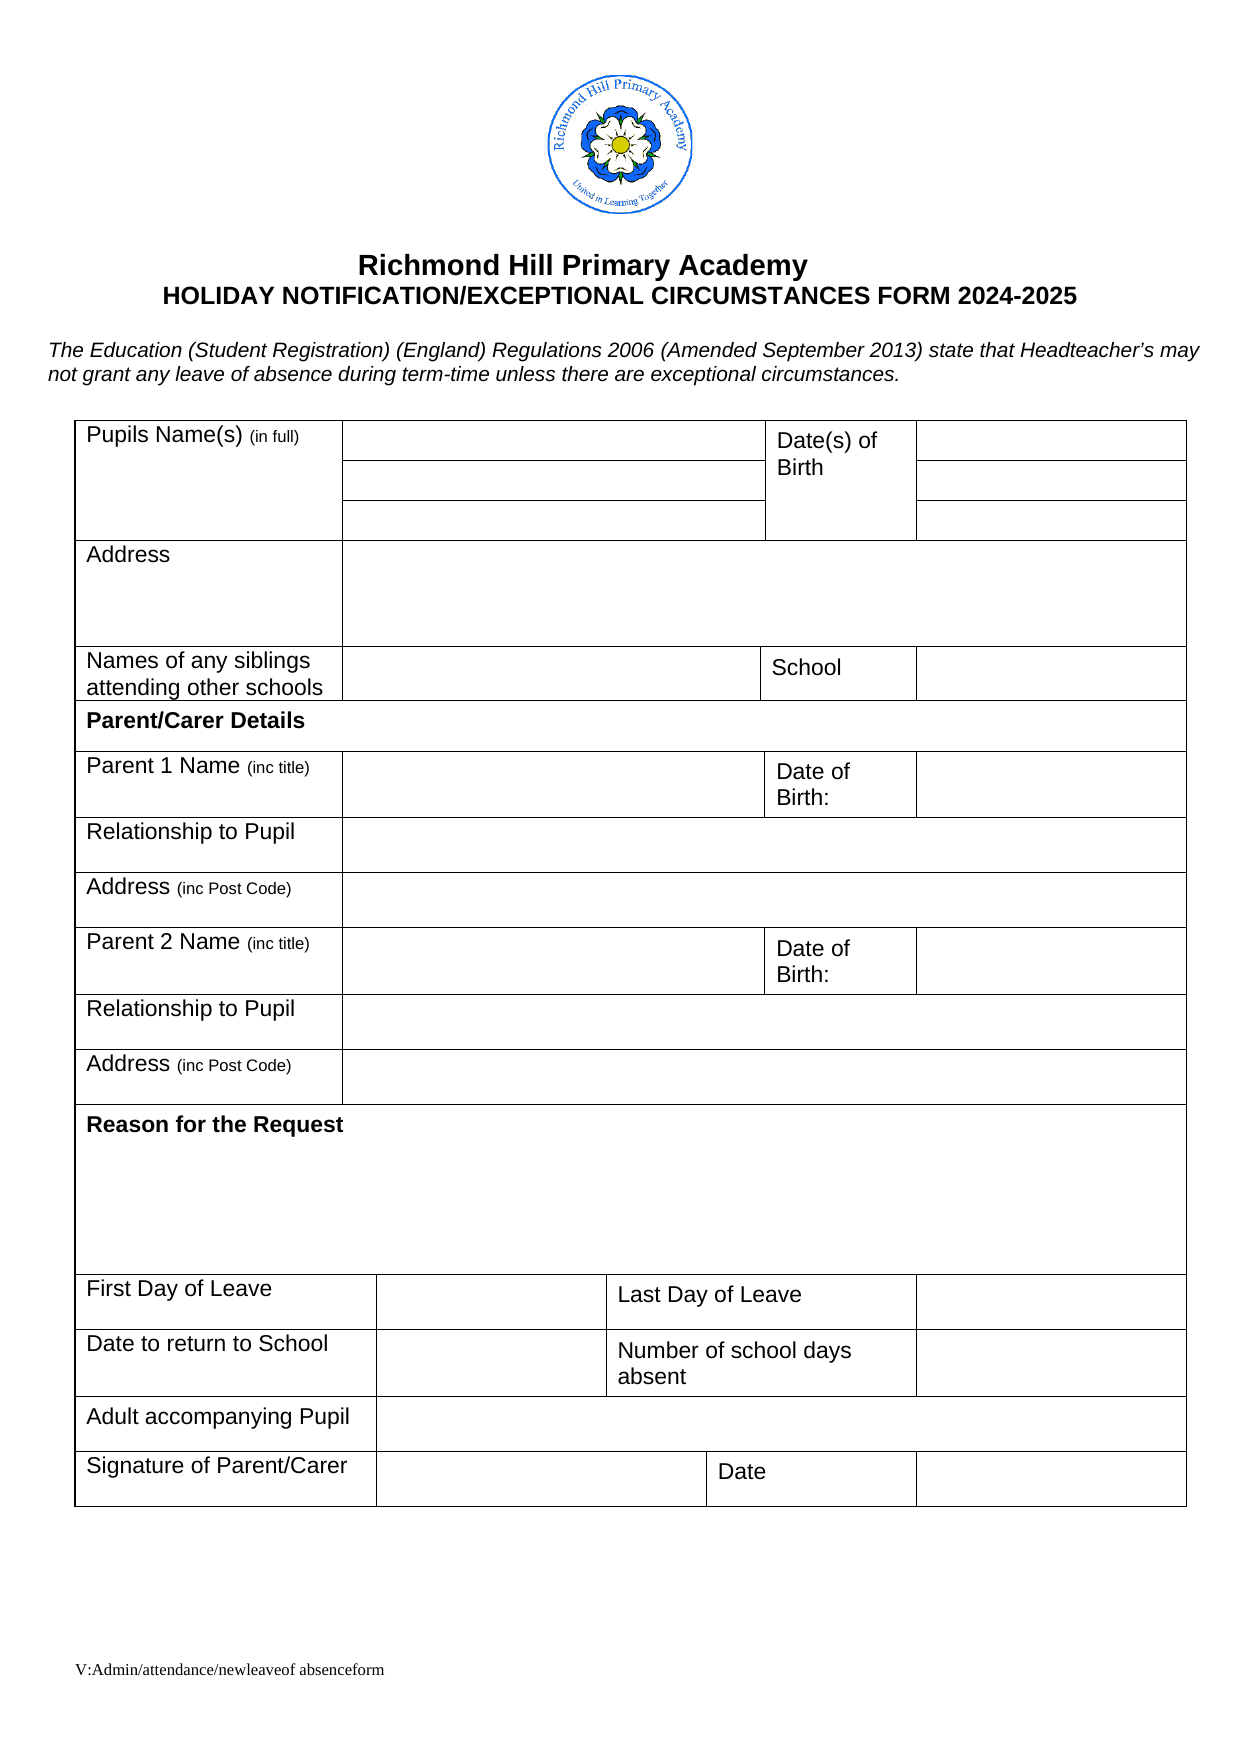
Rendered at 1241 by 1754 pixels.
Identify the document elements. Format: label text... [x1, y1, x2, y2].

table_cell Number of school days absent [607, 1330, 916, 1396]
table_cell [343, 501, 765, 540]
table_cell Parent/Carer Details [76, 701, 1186, 751]
table_cell [917, 647, 1186, 700]
table_header Pupils Name(s) (in full) [76, 421, 342, 540]
picture [547, 75, 693, 214]
table_cell Address (inc Post Code) [76, 873, 342, 927]
table_cell Names of any siblings attending other schools [76, 647, 342, 700]
table_cell Address [76, 541, 342, 646]
table_cell Date of Birth: [765, 928, 916, 993]
table_cell [917, 1275, 1186, 1329]
table_cell Relationship to Pupil [76, 995, 342, 1049]
table_cell [343, 873, 1186, 927]
table_cell Parent 1 Name (inc title) [76, 752, 342, 817]
table_cell [343, 752, 764, 817]
table_header [917, 421, 1186, 460]
table_cell [917, 928, 1186, 993]
table_cell [343, 818, 1186, 872]
table_cell [343, 647, 760, 700]
table_cell Date [707, 1452, 916, 1506]
text Richmond Hill Primary Academy [75, 248, 1165, 281]
table_cell Date to return to School [76, 1330, 376, 1396]
table_header [343, 421, 765, 460]
table_cell [343, 995, 1186, 1049]
table_cell Last Day of Leave [607, 1275, 916, 1329]
table_cell Date of Birth: [765, 752, 916, 817]
table_cell [377, 1452, 706, 1506]
text HOLIDAY NOTIFICATION/EXCEPTIONAL CIRCUMSTANCES FORM 2024-2025 [75, 281, 1165, 310]
table_cell [377, 1330, 606, 1396]
table_cell [917, 501, 1186, 540]
table_cell Adult accompanying Pupil [76, 1397, 376, 1451]
table_cell Signature of Parent/Carer [76, 1452, 376, 1506]
table_cell Parent 2 Name (inc title) [76, 928, 342, 993]
table_cell [343, 541, 1186, 646]
table_cell [917, 752, 1186, 817]
table_cell First Day of Leave [76, 1275, 376, 1329]
table_cell Relationship to Pupil [76, 818, 342, 872]
table_cell [343, 928, 764, 993]
table_cell [917, 461, 1186, 500]
table_cell [343, 461, 765, 500]
table_header Date(s) of Birth [766, 421, 916, 540]
table_cell [377, 1275, 606, 1329]
table_cell [917, 1330, 1186, 1396]
table_cell [377, 1397, 1186, 1451]
table_cell Reason for the Request [76, 1105, 1186, 1274]
table_cell [343, 1050, 1186, 1104]
table_cell [917, 1452, 1186, 1506]
table_cell School [761, 647, 916, 700]
table_cell Address (inc Post Code) [76, 1050, 342, 1104]
